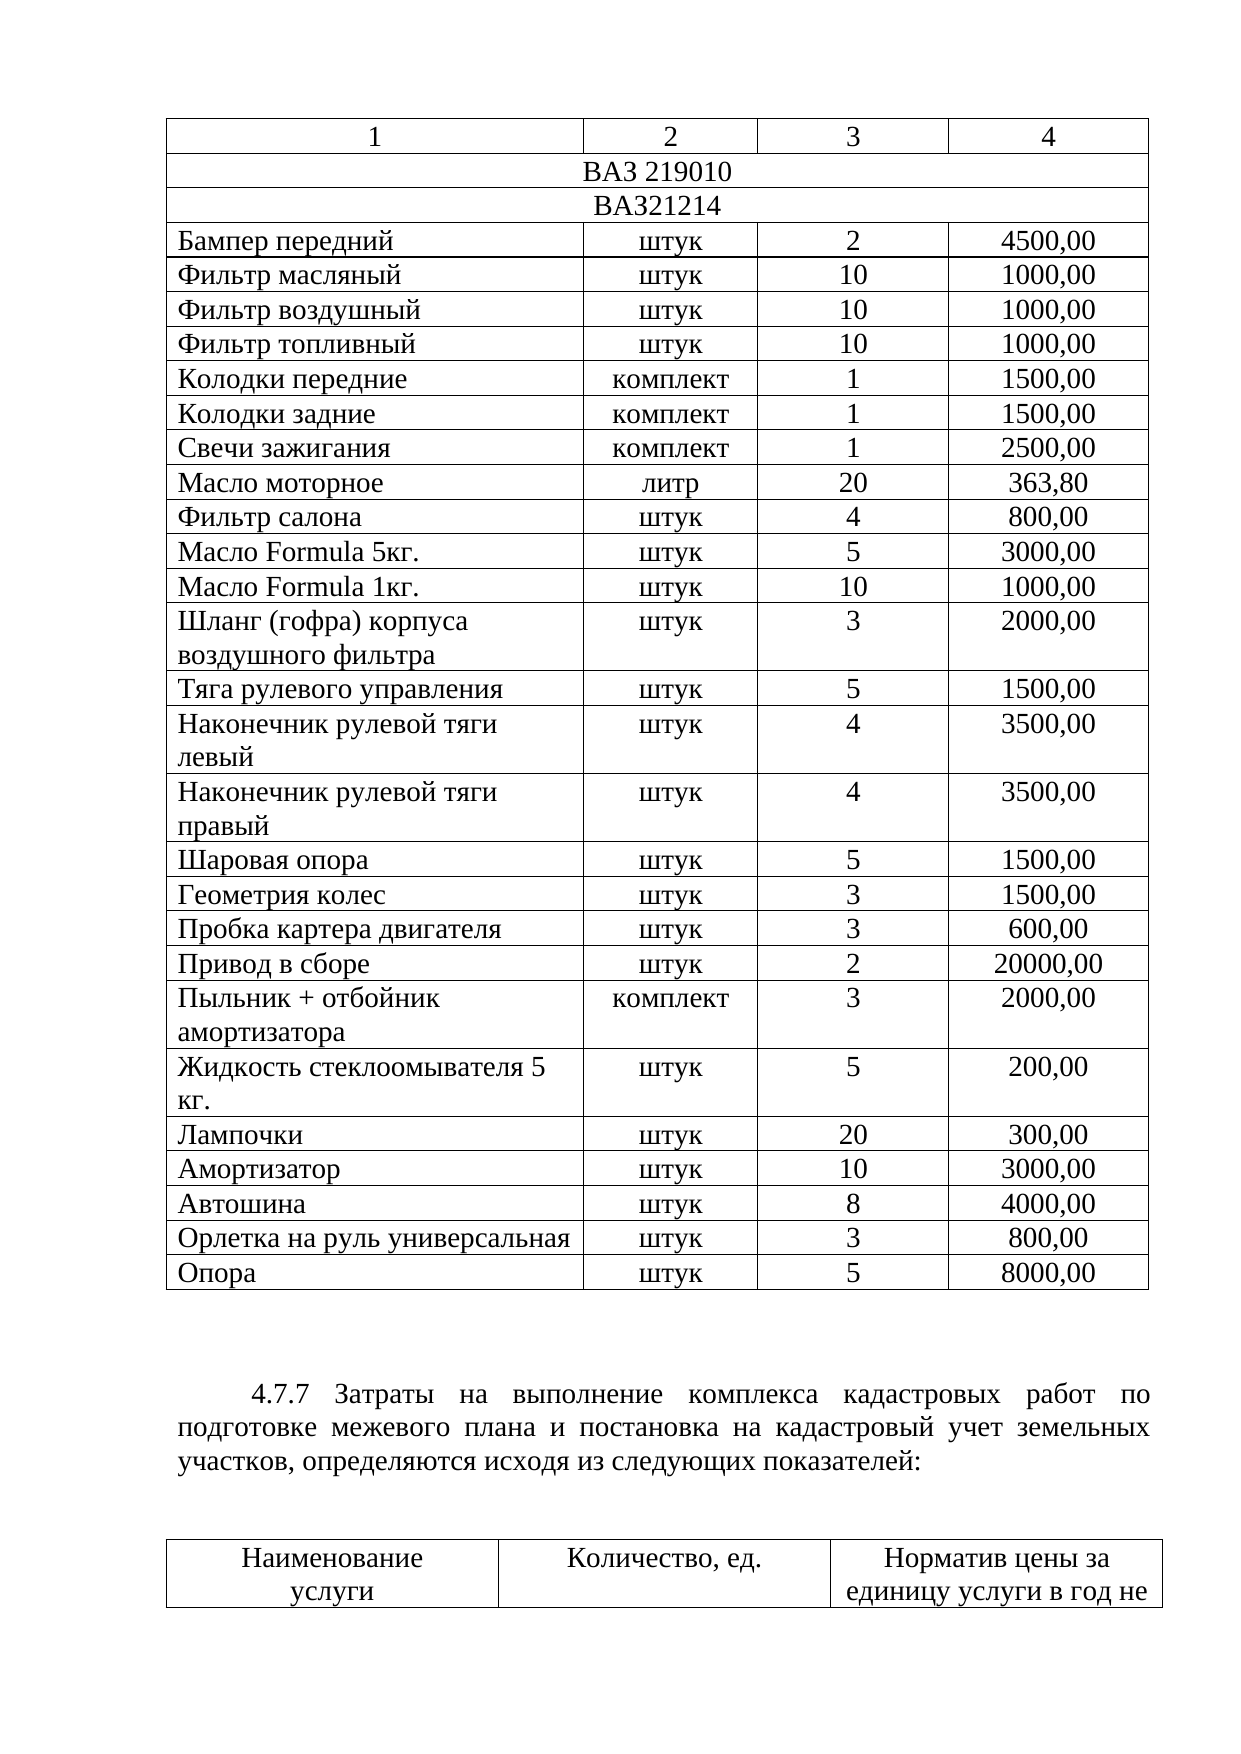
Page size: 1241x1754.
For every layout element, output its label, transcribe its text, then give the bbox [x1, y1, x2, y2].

table_cell 1500,00 [949, 396, 1148, 429]
table_cell 20 [758, 465, 948, 498]
table_cell 4 [758, 774, 948, 841]
table_cell штук [584, 500, 757, 533]
table_cell штук [584, 258, 757, 291]
table_cell 3 [758, 981, 948, 1048]
table_cell 4 [758, 500, 948, 533]
table_cell 1000,00 [949, 569, 1148, 602]
text 4.7.7 Затраты на выполнение комплекса кадастровых работ по подготовке межевого плана и постановка на кадастровый учет земельных участков, определяются исходя из следующих показателей: [177, 1376, 1152, 1477]
table_cell Лампочки [167, 1117, 583, 1150]
table_cell Шланг (гофра) корпуса воздушного фильтра [167, 603, 583, 670]
table_cell штук [584, 1049, 757, 1116]
table_cell 3500,00 [949, 706, 1148, 773]
table_cell 3000,00 [949, 1151, 1148, 1185]
table_cell Свечи зажигания [167, 430, 583, 464]
table_cell 5 [758, 671, 948, 705]
table_cell Амортизатор [167, 1151, 583, 1185]
table_cell штук [584, 1221, 757, 1254]
table_cell 200,00 [949, 1049, 1148, 1116]
table_cell 1 [758, 396, 948, 429]
table_cell комплект [584, 981, 757, 1048]
table_cell штук [584, 223, 757, 256]
table_cell штук [584, 292, 757, 326]
table_cell Пыльник + отбойник амортизатора [167, 981, 583, 1048]
table_cell Фильтр салона [167, 500, 583, 533]
table_cell 1500,00 [949, 671, 1148, 705]
table_cell 1500,00 [949, 842, 1148, 876]
table_cell Бампер передний [167, 223, 583, 256]
table_cell 1 [758, 430, 948, 464]
table_cell штук [584, 603, 757, 670]
table_cell штук [584, 569, 757, 602]
table_cell 300,00 [949, 1117, 1148, 1150]
table_cell 20 [758, 1117, 948, 1150]
table_cell Шаровая опора [167, 842, 583, 876]
table_cell 800,00 [949, 500, 1148, 533]
table_cell штук [584, 911, 757, 945]
table_cell штук [584, 1255, 757, 1289]
table_cell 8000,00 [949, 1255, 1148, 1289]
table_cell Фильтр воздушный [167, 292, 583, 326]
table_cell штук [584, 706, 757, 773]
table_cell Геометрия колес [167, 877, 583, 910]
table_cell Масло Formula 1кг. [167, 569, 583, 602]
table_cell штук [584, 1186, 757, 1219]
table_cell 3 [758, 1221, 948, 1254]
table_cell Привод в сборе [167, 946, 583, 979]
table_cell Пробка картера двигателя [167, 911, 583, 945]
table_cell 4 [758, 706, 948, 773]
table_cell комплект [584, 430, 757, 464]
table_cell штук [584, 1151, 757, 1185]
table_cell 3500,00 [949, 774, 1148, 841]
table_cell 4500,00 [949, 223, 1148, 256]
table_cell 5 [758, 534, 948, 568]
table_cell Масло Formula 5кг. [167, 534, 583, 568]
table_cell 1 [167, 119, 583, 153]
table_cell 3 [758, 911, 948, 945]
table_cell 4000,00 [949, 1186, 1148, 1219]
table_cell Автошина [167, 1186, 583, 1219]
table_cell 1500,00 [949, 361, 1148, 395]
table_cell штук [584, 774, 757, 841]
table_cell комплект [584, 396, 757, 429]
table_cell штук [584, 946, 757, 979]
table_cell комплект [584, 361, 757, 395]
table_cell Фильтр масляный [167, 258, 583, 291]
table_cell 2 [758, 946, 948, 979]
table_cell Наконечник рулевой тяги правый [167, 774, 583, 841]
table_cell штук [584, 1117, 757, 1150]
table_cell Колодки задние [167, 396, 583, 429]
table_cell литр [584, 465, 757, 498]
table_cell 10 [758, 1151, 948, 1185]
table_cell 2000,00 [949, 981, 1148, 1048]
table_cell 3 [758, 877, 948, 910]
table_cell штук [584, 877, 757, 910]
table_cell Фильтр топливный [167, 327, 583, 360]
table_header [831, 1540, 1162, 1607]
table_cell штук [584, 671, 757, 705]
table_cell 3 [758, 119, 948, 153]
table_cell ВАЗ21214 [167, 188, 1148, 222]
table_cell 5 [758, 842, 948, 876]
table_cell 1000,00 [949, 292, 1148, 326]
table_cell 3000,00 [949, 534, 1148, 568]
table_cell Масло моторное [167, 465, 583, 498]
table_cell 363,80 [949, 465, 1148, 498]
table_cell Колодки передние [167, 361, 583, 395]
table_header Количество, ед. [499, 1540, 830, 1607]
table_cell 5 [758, 1255, 948, 1289]
table_cell 8 [758, 1186, 948, 1219]
table_cell штук [584, 534, 757, 568]
table_cell 4 [949, 119, 1148, 153]
table_cell 600,00 [949, 911, 1148, 945]
table_cell Жидкость стеклоомывателя 5 кг. [167, 1049, 583, 1116]
table_cell Орлетка на руль универсальная [167, 1221, 583, 1254]
table_cell 1 [758, 361, 948, 395]
table_cell 3 [758, 603, 948, 670]
table_cell Опора [167, 1255, 583, 1289]
table_cell ВАЗ 219010 [167, 154, 1148, 187]
table_cell 20000,00 [949, 946, 1148, 979]
table_cell Тяга рулевого управления [167, 671, 583, 705]
table_cell 800,00 [949, 1221, 1148, 1254]
table_cell штук [584, 327, 757, 360]
table_cell 10 [758, 292, 948, 326]
table_cell 5 [758, 1049, 948, 1116]
table_cell 2 [758, 223, 948, 256]
table_cell 10 [758, 258, 948, 291]
table_cell 2 [584, 119, 757, 153]
table_cell 1000,00 [949, 258, 1148, 291]
table_cell Наконечник рулевой тяги левый [167, 706, 583, 773]
table_cell 2000,00 [949, 603, 1148, 670]
table_cell 1000,00 [949, 327, 1148, 360]
table_cell 2500,00 [949, 430, 1148, 464]
table_cell 10 [758, 327, 948, 360]
table_cell 1500,00 [949, 877, 1148, 910]
table_cell штук [584, 842, 757, 876]
table_header Наименование услуги [167, 1540, 498, 1607]
table_cell 10 [758, 569, 948, 602]
